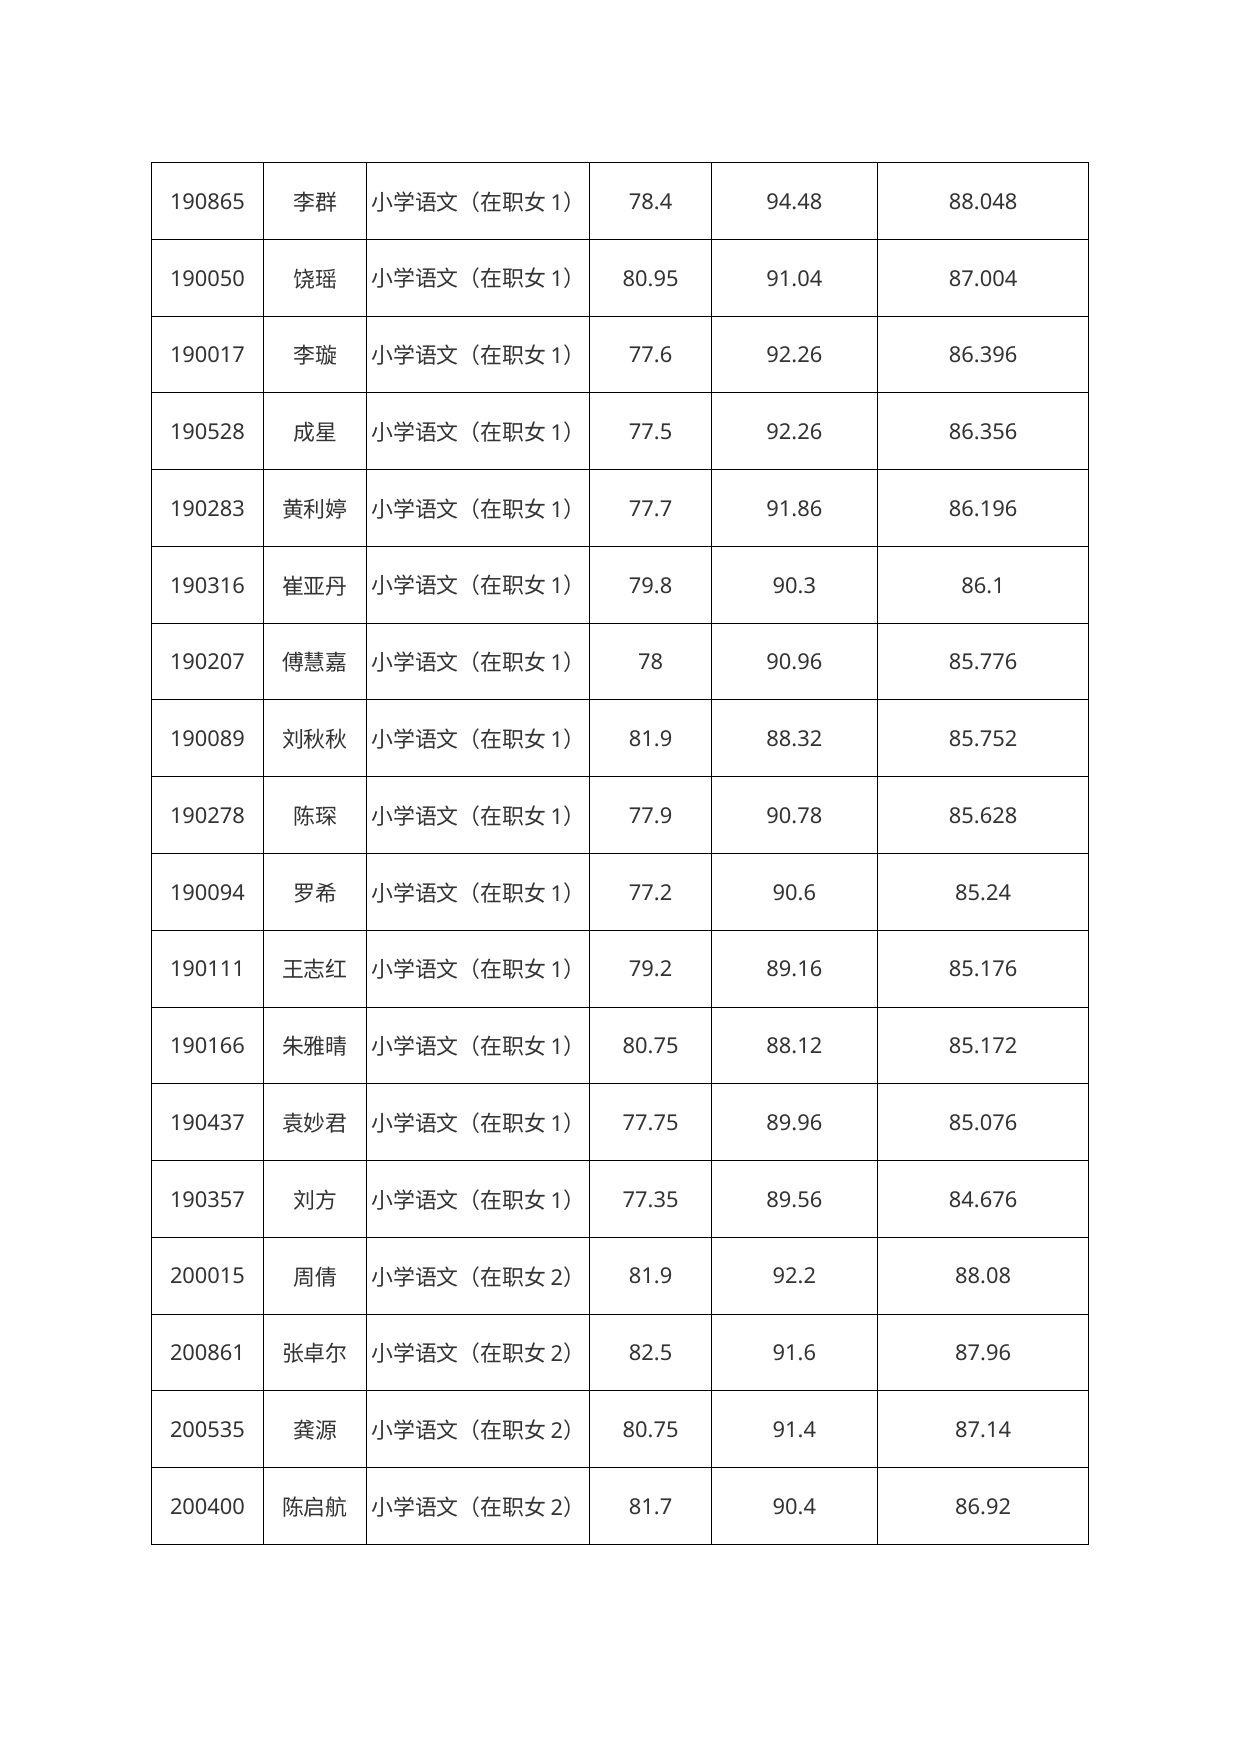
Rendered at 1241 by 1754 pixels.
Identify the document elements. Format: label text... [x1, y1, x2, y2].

table_cell 龚源 [264, 1391, 366, 1467]
table_cell 81.9 [590, 1238, 711, 1313]
table_cell 91.86 [712, 470, 877, 546]
table_cell 张卓尔 [264, 1315, 366, 1390]
table_cell 190316 [152, 547, 263, 623]
table_cell 92.26 [712, 317, 877, 392]
table_cell 78.4 [590, 163, 711, 239]
table_cell 饶瑶 [264, 240, 366, 316]
table_cell 190528 [152, 393, 263, 469]
table_cell 190050 [152, 240, 263, 316]
table_cell 86.196 [878, 470, 1088, 546]
table_cell 88.32 [712, 700, 877, 776]
table_cell 77.9 [590, 777, 711, 853]
table_cell 崔亚丹 [264, 547, 366, 623]
table_cell 190111 [152, 931, 263, 1006]
table_cell 190283 [152, 470, 263, 546]
table_cell 88.08 [878, 1238, 1088, 1313]
table_cell 朱雅晴 [264, 1008, 366, 1083]
table_cell 90.78 [712, 777, 877, 853]
table_cell 小学语文（在职女1） [367, 240, 589, 316]
table_cell 87.96 [878, 1315, 1088, 1390]
table_cell 小学语文（在职女1） [367, 931, 589, 1006]
table_cell 小学语文（在职女1） [367, 1008, 589, 1083]
table_cell 86.396 [878, 317, 1088, 392]
table_cell 190094 [152, 854, 263, 930]
table_cell 89.56 [712, 1161, 877, 1237]
table_cell 袁妙君 [264, 1084, 366, 1160]
table_cell 86.356 [878, 393, 1088, 469]
table_cell 88.12 [712, 1008, 877, 1083]
table_cell 小学语文（在职女1） [367, 700, 589, 776]
table_cell 190437 [152, 1084, 263, 1160]
table_cell 85.776 [878, 624, 1088, 699]
table_cell 88.048 [878, 163, 1088, 239]
table_cell 200535 [152, 1391, 263, 1467]
table_cell 79.8 [590, 547, 711, 623]
table_cell 傅慧嘉 [264, 624, 366, 699]
table_cell 81.7 [590, 1468, 711, 1544]
table_cell 190089 [152, 700, 263, 776]
table_cell 89.16 [712, 931, 877, 1006]
table_cell 91.4 [712, 1391, 877, 1467]
table_cell 81.9 [590, 700, 711, 776]
table_cell 77.2 [590, 854, 711, 930]
table_cell 91.04 [712, 240, 877, 316]
table_cell 小学语文（在职女2） [367, 1468, 589, 1544]
table_cell 小学语文（在职女1） [367, 470, 589, 546]
table_cell 190865 [152, 163, 263, 239]
table_cell 陈琛 [264, 777, 366, 853]
table_cell 李群 [264, 163, 366, 239]
table_cell 86.1 [878, 547, 1088, 623]
table_cell 90.6 [712, 854, 877, 930]
table_cell 190166 [152, 1008, 263, 1083]
table_cell 85.172 [878, 1008, 1088, 1083]
table_cell 90.4 [712, 1468, 877, 1544]
table_cell 87.004 [878, 240, 1088, 316]
table_cell 王志红 [264, 931, 366, 1006]
table_cell 84.676 [878, 1161, 1088, 1237]
table_cell 79.2 [590, 931, 711, 1006]
table_cell 小学语文（在职女1） [367, 624, 589, 699]
table_cell 89.96 [712, 1084, 877, 1160]
table_cell 200861 [152, 1315, 263, 1390]
table_cell 77.75 [590, 1084, 711, 1160]
table_cell 200015 [152, 1238, 263, 1313]
table_cell 85.24 [878, 854, 1088, 930]
table_cell 92.26 [712, 393, 877, 469]
table_cell 80.75 [590, 1391, 711, 1467]
table_cell 82.5 [590, 1315, 711, 1390]
table_cell 80.75 [590, 1008, 711, 1083]
table_cell 成星 [264, 393, 366, 469]
table_cell 200400 [152, 1468, 263, 1544]
table_cell 小学语文（在职女1） [367, 317, 589, 392]
table_cell 小学语文（在职女1） [367, 547, 589, 623]
table_cell 小学语文（在职女1） [367, 393, 589, 469]
table_cell 77.5 [590, 393, 711, 469]
table_cell 77.6 [590, 317, 711, 392]
table_cell 罗希 [264, 854, 366, 930]
table_cell 小学语文（在职女1） [367, 1161, 589, 1237]
table_cell 190017 [152, 317, 263, 392]
table_cell 小学语文（在职女2） [367, 1238, 589, 1313]
table_cell 85.752 [878, 700, 1088, 776]
table_cell 190207 [152, 624, 263, 699]
table_cell 78 [590, 624, 711, 699]
table_cell 陈启航 [264, 1468, 366, 1544]
table_cell 91.6 [712, 1315, 877, 1390]
table_cell 85.076 [878, 1084, 1088, 1160]
table_cell 小学语文（在职女2） [367, 1391, 589, 1467]
table_cell 86.92 [878, 1468, 1088, 1544]
table_cell 小学语文（在职女1） [367, 777, 589, 853]
table_cell 80.95 [590, 240, 711, 316]
table_cell 190278 [152, 777, 263, 853]
table_cell 小学语文（在职女1） [367, 854, 589, 930]
table_cell 90.96 [712, 624, 877, 699]
table_cell 85.176 [878, 931, 1088, 1006]
table_cell 刘方 [264, 1161, 366, 1237]
table_cell 190357 [152, 1161, 263, 1237]
table_cell 77.35 [590, 1161, 711, 1237]
table_cell 90.3 [712, 547, 877, 623]
table_cell 87.14 [878, 1391, 1088, 1467]
table_cell 小学语文（在职女1） [367, 163, 589, 239]
table_cell 黄利婷 [264, 470, 366, 546]
table_cell 小学语文（在职女2） [367, 1315, 589, 1390]
table_cell 94.48 [712, 163, 877, 239]
table_cell 李璇 [264, 317, 366, 392]
table_cell 周倩 [264, 1238, 366, 1313]
table_cell 85.628 [878, 777, 1088, 853]
table_cell 92.2 [712, 1238, 877, 1313]
table_cell 小学语文（在职女1） [367, 1084, 589, 1160]
table_cell 77.7 [590, 470, 711, 546]
table_cell 刘秋秋 [264, 700, 366, 776]
